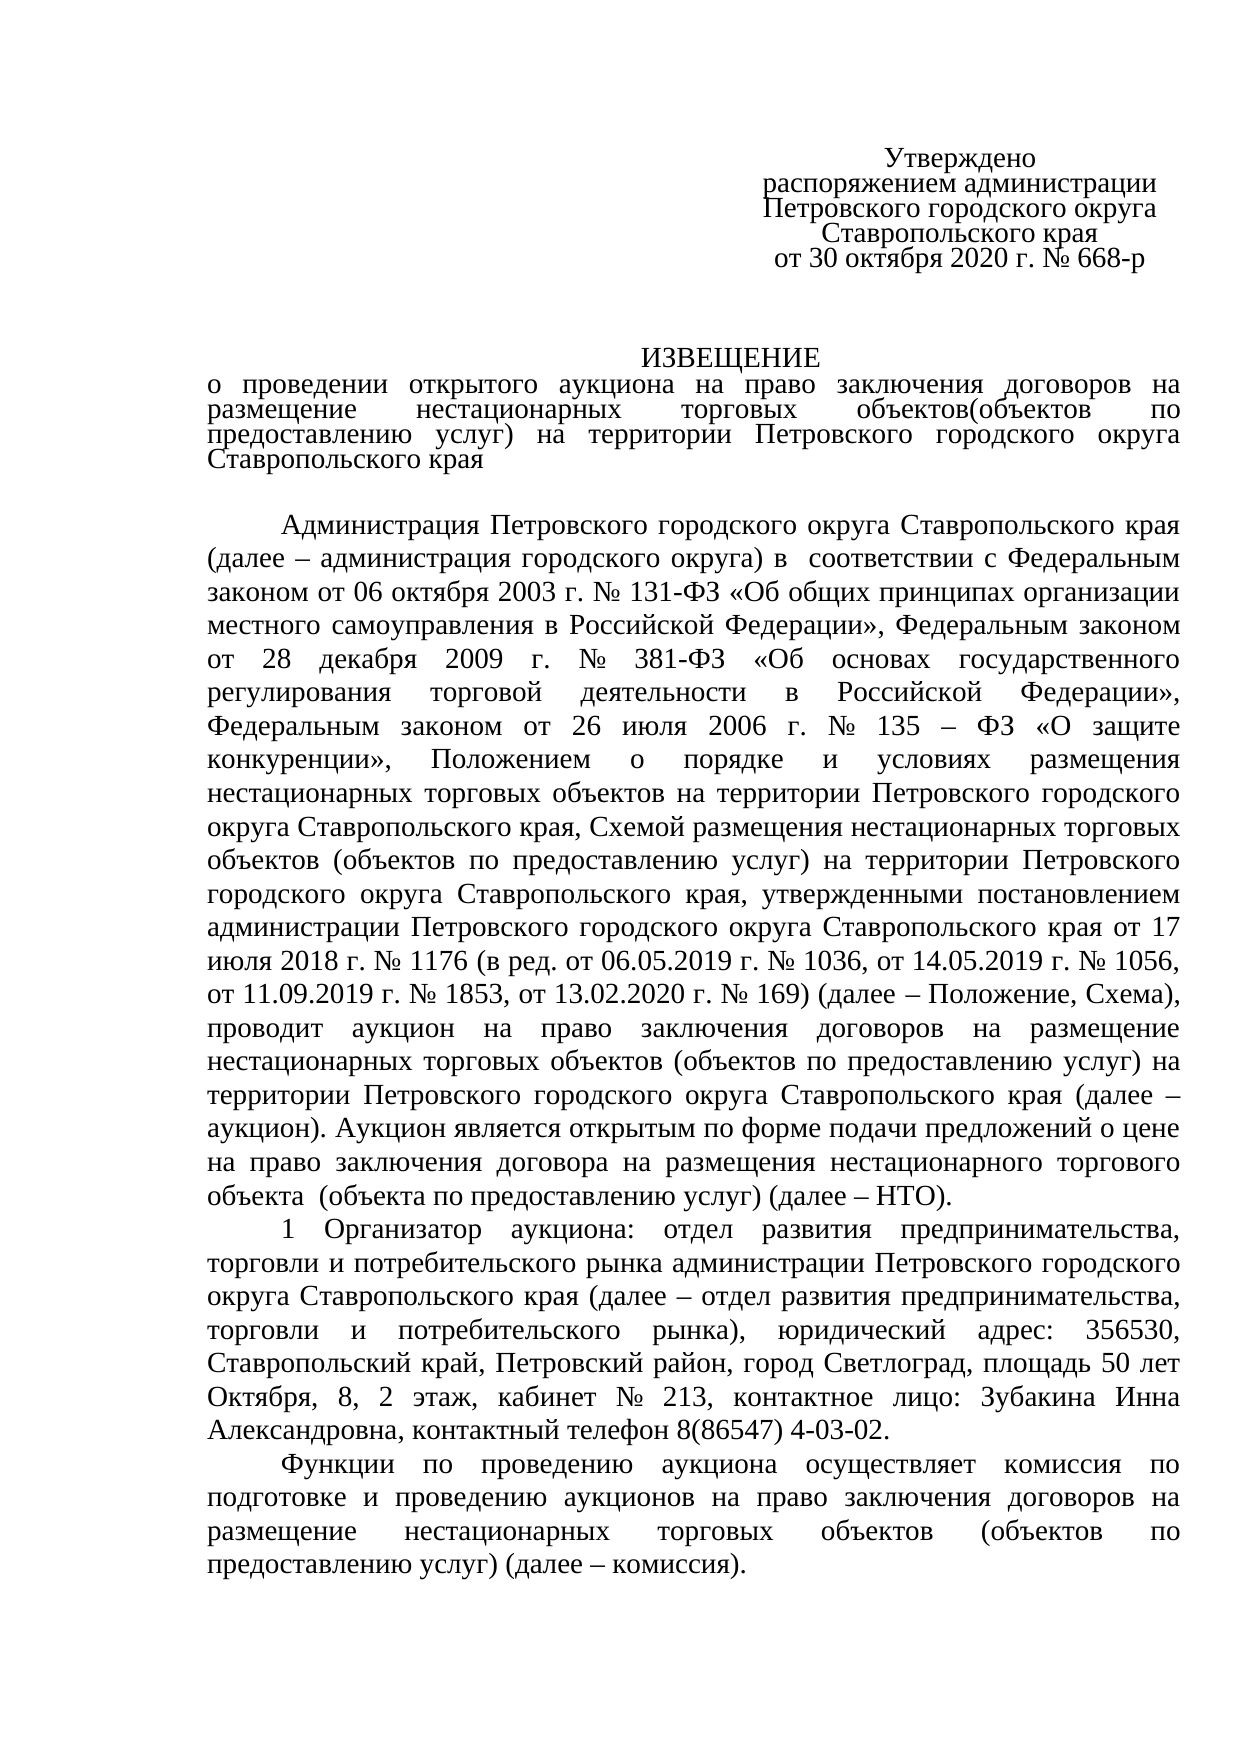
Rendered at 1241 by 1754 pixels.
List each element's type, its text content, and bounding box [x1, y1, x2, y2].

text 1 Организатор аукциона: отдел развития предпринимательства, торговли и потребительского рынка администрации Петровского городского округа Ставропольского края (далее – отдел развития предпринимательства, торговли и потребительского рынка), юридический адрес: 356530, Ставропольский край, Петровский район, город Светлоград, площадь 50 лет Октября, 8, 2 этаж, кабинет № 213, контактное лицо: Зубакина Инна Александровна, контактный телефон 8(86547) 4-03-02. [207, 1211, 1181, 1446]
text Функции по проведению аукциона осуществляет комиссия по подготовке и проведению аукционов на право заключения договоров на размещение нестационарных торговых объектов (объектов по предоставлению услуг) (далее – комиссия). [207, 1446, 1181, 1580]
table_cell от 30 октября 2020 г. № 668-р [738, 248, 1181, 273]
table_cell распоряжением администрации Петровского городского округа Ставропольского края [738, 173, 1181, 248]
table_header Утверждено [738, 148, 1181, 173]
text Администрация Петровского городского округа Ставропольского края (далее – администрация городского округа) в соответствии с Федеральным законом от 06 октября 2003 г. № 131-ФЗ «Об общих принципах организации местного самоуправления в Российской Федерации», Федеральным законом от 28 декабря 2009 г. № 381-ФЗ «Об основах государственного регулирования торговой деятельности в Российской Федерации», Федеральным законом от 26 июля 2006 г. № 135 – ФЗ «О защите конкуренции», Положением о порядке и условиях размещения нестационарных торговых объектов на территории Петровского городского округа Ставропольского края, Схемой размещения нестационарных торговых объектов (объектов по предоставлению услуг) на территории Петровского городского округа Ставропольского края, утвержденными постановлением администрации Петровского городского округа Ставропольского края от 17 июля 2018 г. № 1176 (в ред. от 06.05.2019 г. № 1036, от 14.05.2019 г. № 1056, от 11.09.2019 г. № 1853, от 13.02.2020 г. № 169) (далее – Положение, Схема), проводит аукцион на право заключения договоров на размещение нестационарных торговых объектов (объектов по предоставлению услуг) на территории Петровского городского округа Ставропольского края (далее – аукцион). Аукцион является открытым по форме подачи предложений о цене на право заключения договора на размещения нестационарного торгового объекта (объекта по предоставлению услуг) (далее – НТО). [207, 507, 1181, 1211]
text о проведении открытого аукциона на право заключения договоров на размещение нестационарных торговых объектов(объектов по предоставлению услуг) на территории Петровского городского округа Ставропольского края [207, 373, 1181, 473]
text ИЗВЕЩЕНИЕ [207, 340, 1181, 373]
